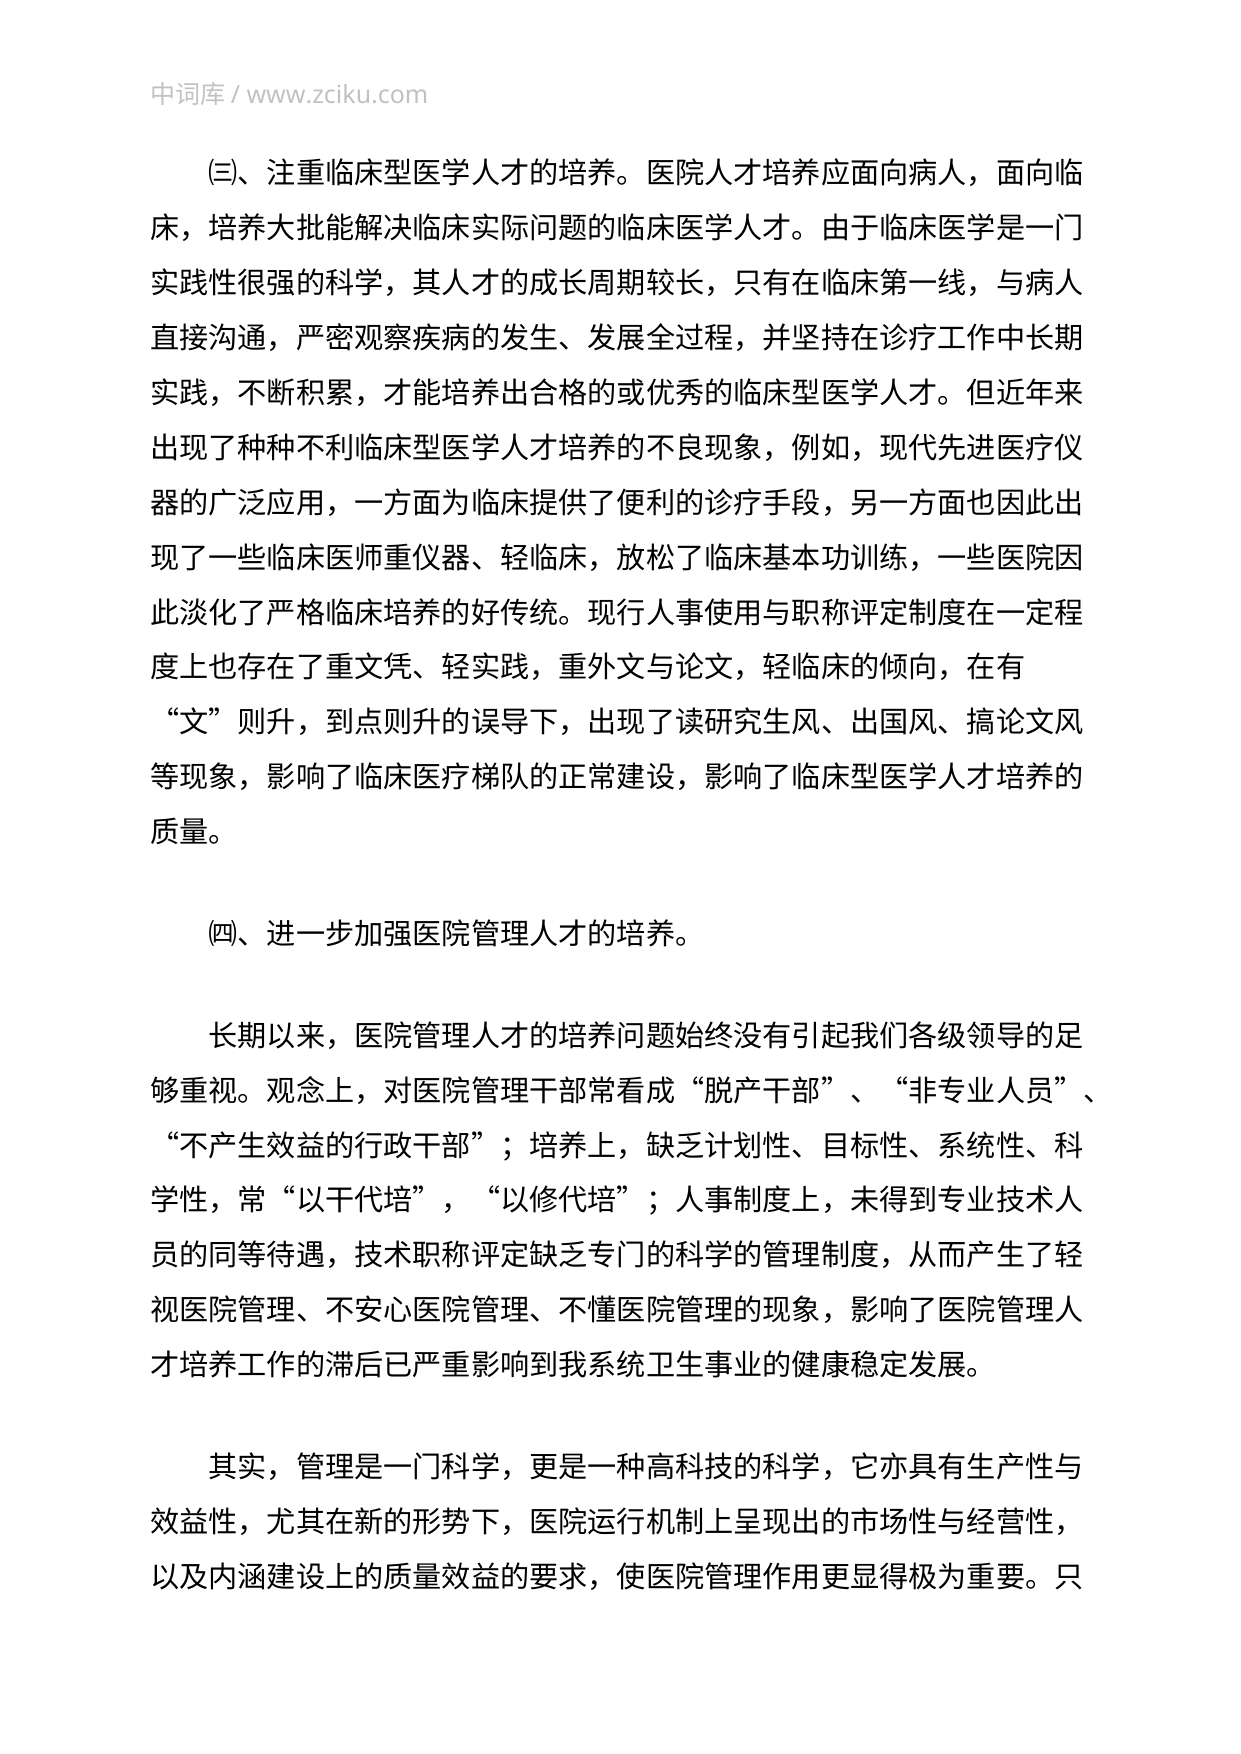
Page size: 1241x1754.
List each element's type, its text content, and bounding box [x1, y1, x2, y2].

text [150, 1443, 1090, 1596]
text ㈢、注重临床型医学人才的培养。医院人才培养应面向病人，面向临床，培养大批能解决临床实际问题的临床医学人才。由于临床医学是一门实践性很强的科学，其人才的成长周期较长，只有在临床第一线，与病人直接沟通，严密观察疾病的发生、发展全过程，并坚持在诊疗工作中长期实践，不断积累，才能培养出合格的或优秀的临床型医学人才。但近年来出现了种种不利临床型医学人才培养的不良现象，例如，现代先进医疗仪器的广泛应用，一方面为临床提供了便利的诊疗手段，另一方面也因此出现了一些临床医师重仪器、轻临床，放松了临床基本功训练，一些医院因此淡化了严格临床培养的好传统。现行人事使用与职称评定制度在一定程度上也存在了重文凭、轻实践，重外文与论文，轻临床的倾向，在有“文”则升，到点则升的误导下，出现了读研究生风、出国风、搞论文风等现象，影响了临床医疗梯队的正常建设，影响了临床型医学人才培养的质量。 [150, 150, 1090, 851]
text 长期以来，医院管理人才的培养问题始终没有引起我们各级领导的足够重视。观念上，对医院管理干部常看成“脱产干部”、“非专业人员”、“不产生效益的行政干部”；培养上，缺乏计划性、目标性、系统性、科学性，常“以干代培”，“以修代培”；人事制度上，未得到专业技术人员的同等待遇，技术职称评定缺乏专门的科学的管理制度，从而产生了轻视医院管理、不安心医院管理、不懂医院管理的现象，影响了医院管理人才培养工作的滞后已严重影响到我系统卫生事业的健康稳定发展。 [150, 1012, 1090, 1384]
text ㈣、进一步加强医院管理人才的培养。 [150, 911, 1090, 953]
